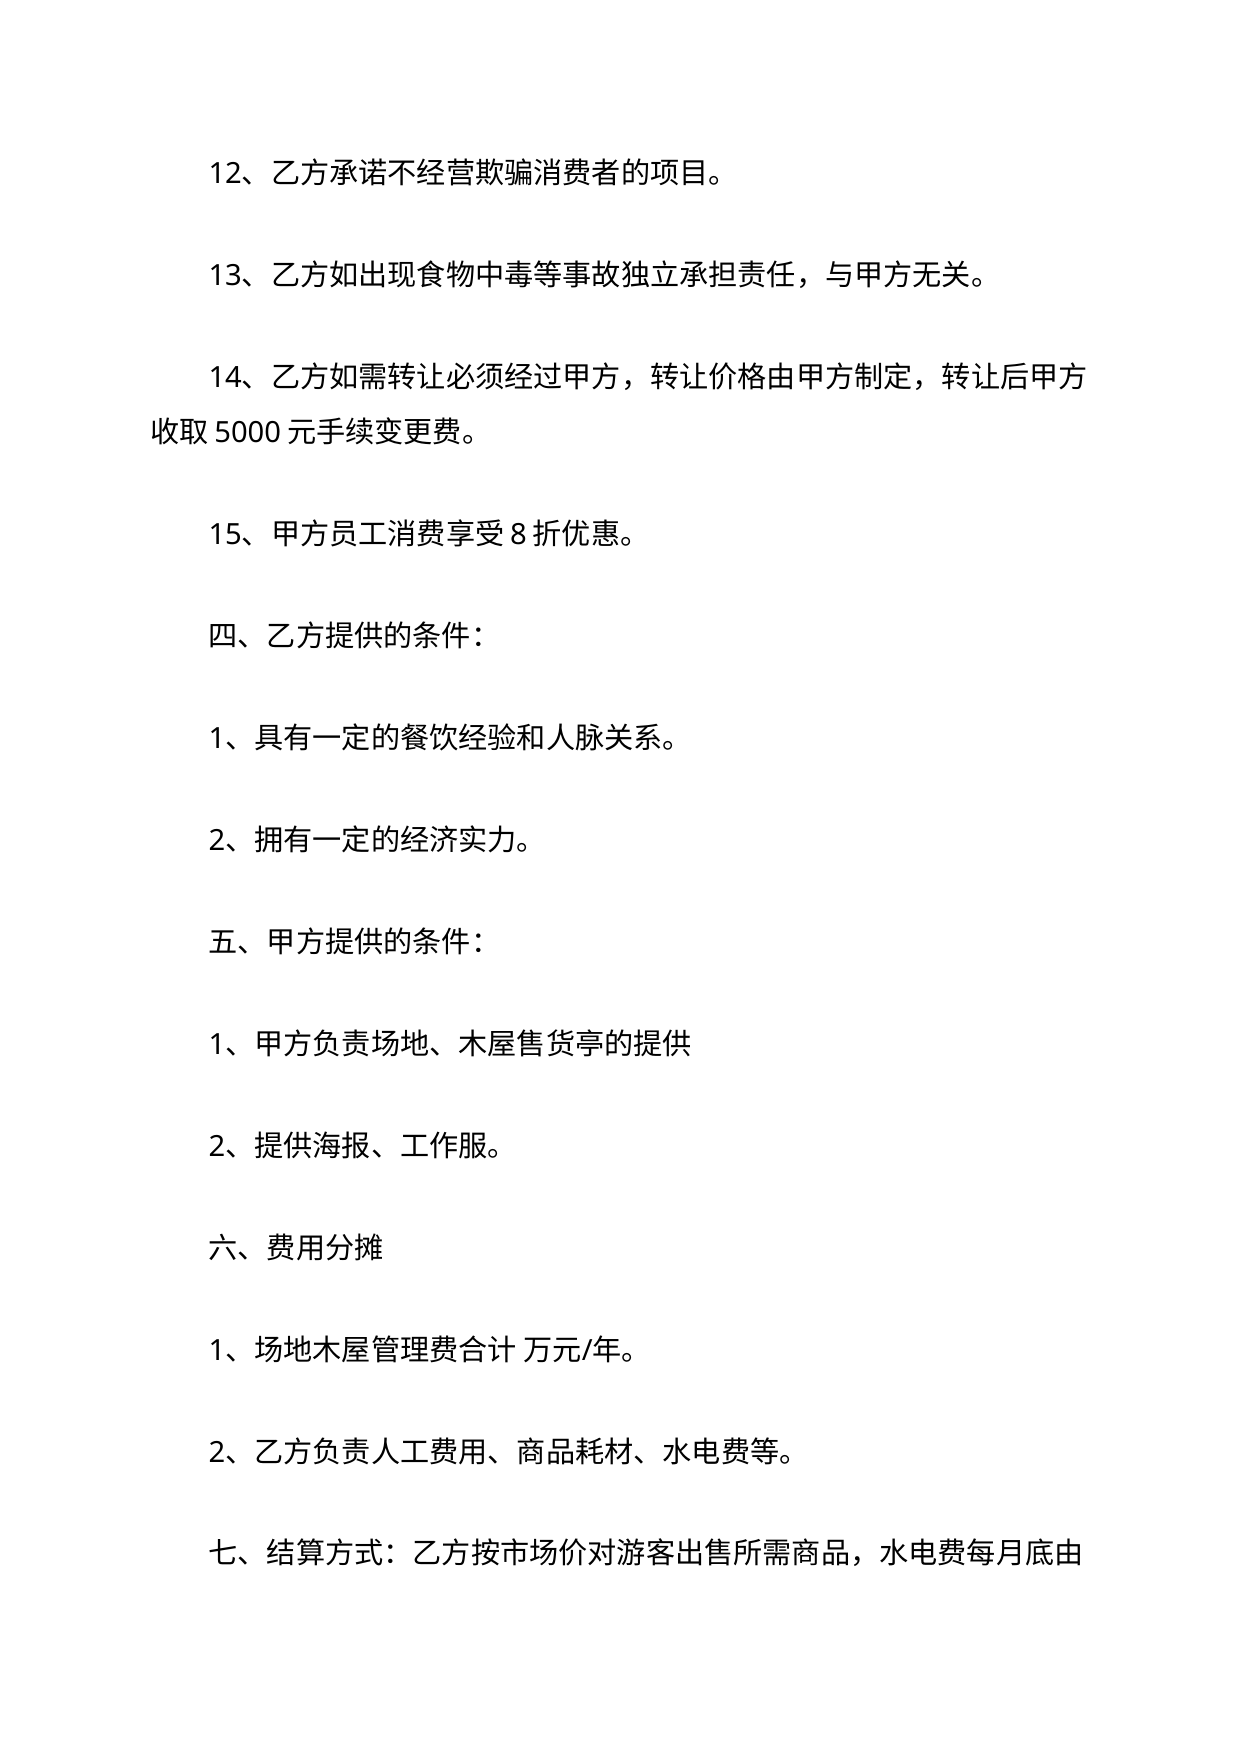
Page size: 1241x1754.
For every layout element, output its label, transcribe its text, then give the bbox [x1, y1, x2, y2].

text 14、乙方如需转让必须经过甲方，转让价格由甲方制定，转让后甲方收取5000元手续变更费。 [150, 354, 1090, 451]
text 2、提供海报、工作服。 [150, 1122, 1090, 1165]
text 2、乙方负责人工费用、商品耗材、水电费等。 [150, 1428, 1090, 1471]
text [150, 1530, 1090, 1572]
text 五、甲方提供的条件： [150, 919, 1090, 961]
text 13、乙方如出现食物中毒等事故独立承担责任，与甲方无关。 [150, 252, 1090, 294]
text 2、拥有一定的经济实力。 [150, 817, 1090, 859]
text 六、费用分摊 [150, 1224, 1090, 1267]
text 1、具有一定的餐饮经验和人脉关系。 [150, 715, 1090, 757]
text 1、甲方负责场地、木屋售货亭的提供 [150, 1020, 1090, 1063]
text 1、场地木屋管理费合计 万元/年。 [150, 1326, 1090, 1368]
text 15、甲方员工消费享受8折优惠。 [150, 511, 1090, 553]
text 四、乙方提供的条件： [150, 613, 1090, 655]
text 12、乙方承诺不经营欺骗消费者的项目。 [150, 150, 1090, 192]
